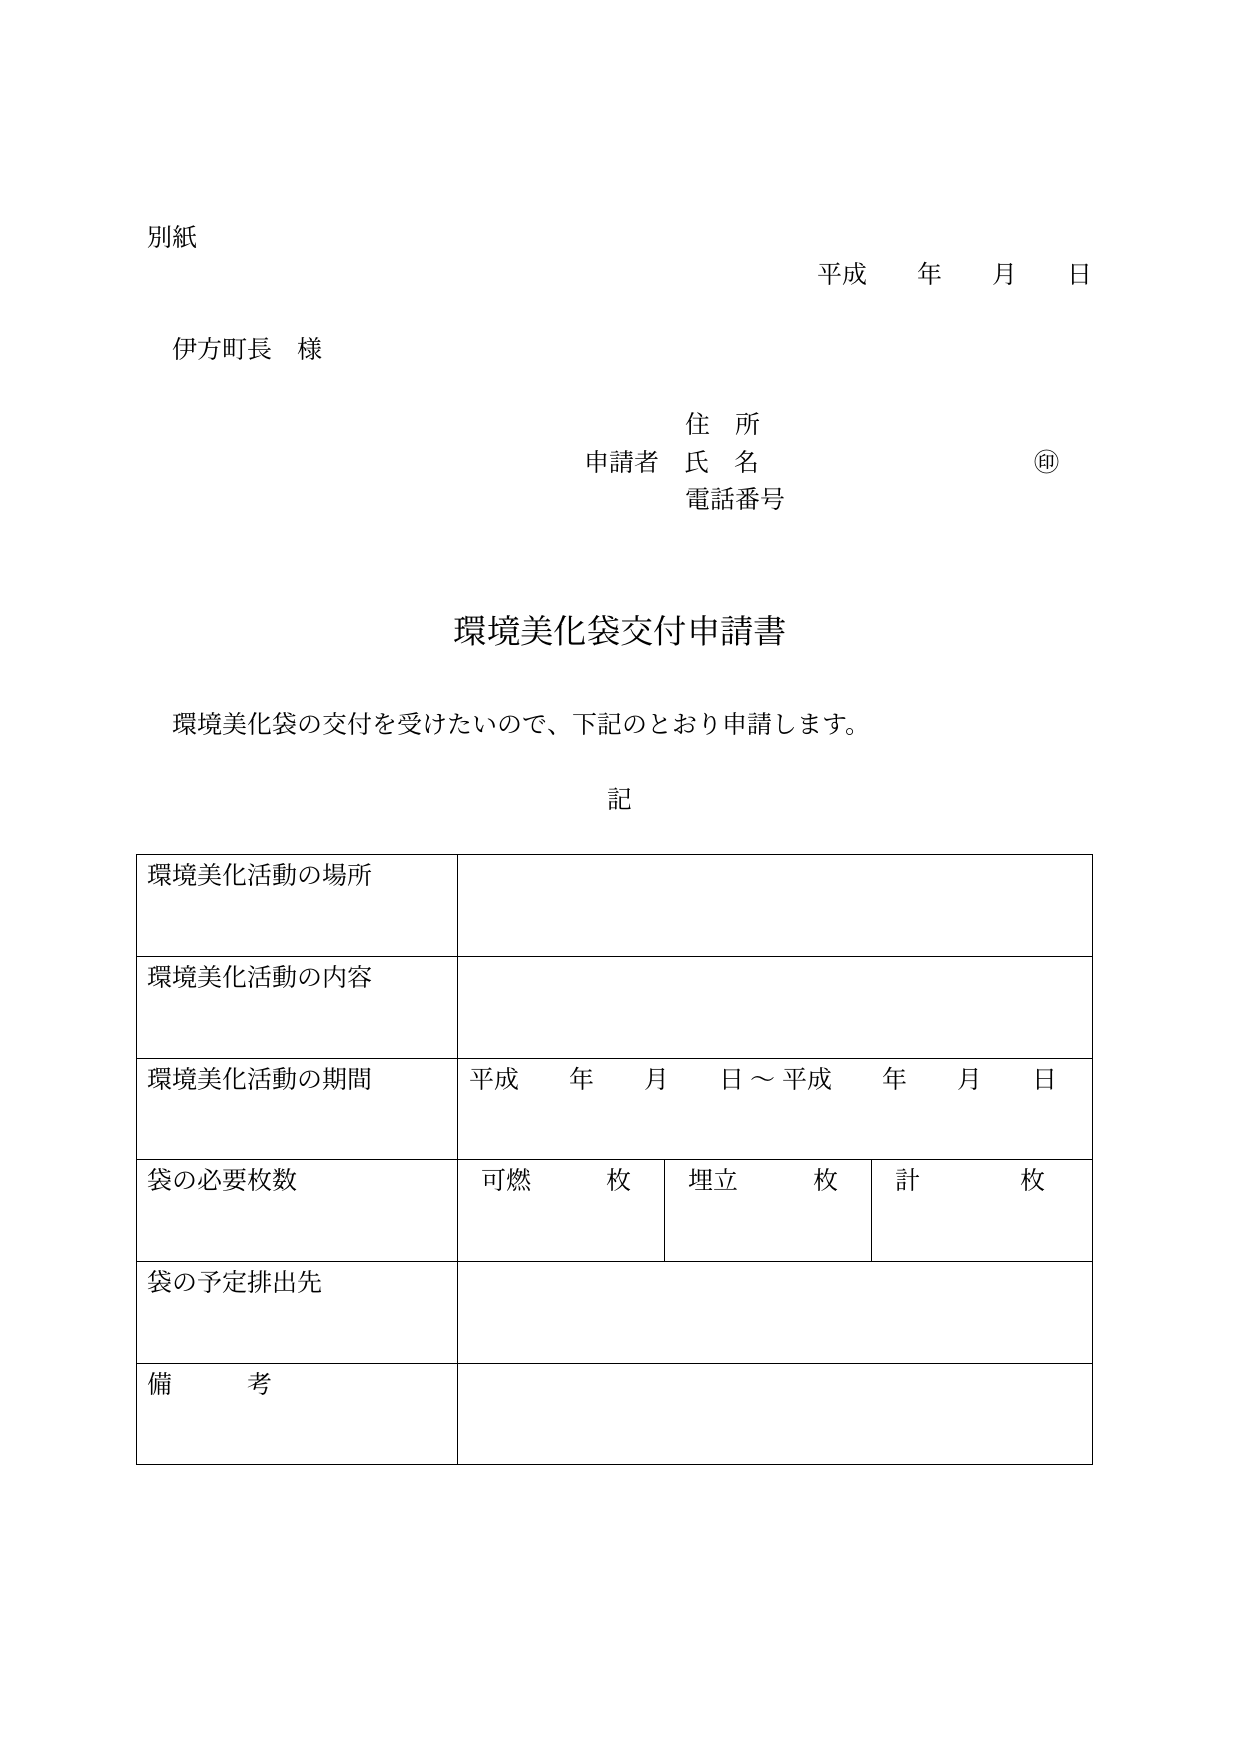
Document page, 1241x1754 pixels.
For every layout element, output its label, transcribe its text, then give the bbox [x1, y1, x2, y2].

text 伊方町長 様 [148, 329, 1092, 367]
text 別紙 [148, 217, 1092, 254]
subtitle 記 [148, 779, 1092, 817]
table_cell 備 考 [137, 1364, 457, 1464]
text 電話番号 [148, 479, 1092, 517]
table_cell 環境美化活動の期間 [137, 1059, 457, 1159]
text 平成 年 月 日 [148, 254, 1092, 292]
text 住 所 [148, 404, 1092, 442]
table_cell 計 枚 [872, 1160, 1092, 1261]
table_cell [458, 1364, 1092, 1464]
table_cell 袋の予定排出先 [137, 1262, 457, 1363]
text 環境美化袋の交付を受けたいので、下記のとおり申請します。 [148, 704, 1092, 742]
table_cell 可燃 枚 [458, 1160, 664, 1261]
table_header [458, 855, 1092, 956]
table_cell 埋立 枚 [665, 1160, 871, 1261]
table_header 環境美化活動の場所 [137, 855, 457, 956]
text 環境美化袋交付申請書 [148, 592, 1092, 667]
table_cell 袋の必要枚数 [137, 1160, 457, 1261]
table_cell [458, 957, 1092, 1058]
table_cell 平成 年 月 日 ～ 平成 年 月 日 [458, 1059, 1092, 1159]
table_cell [458, 1262, 1092, 1363]
table_cell 環境美化活動の内容 [137, 957, 457, 1058]
text 申請者 氏 名 ㊞ [148, 442, 1059, 479]
